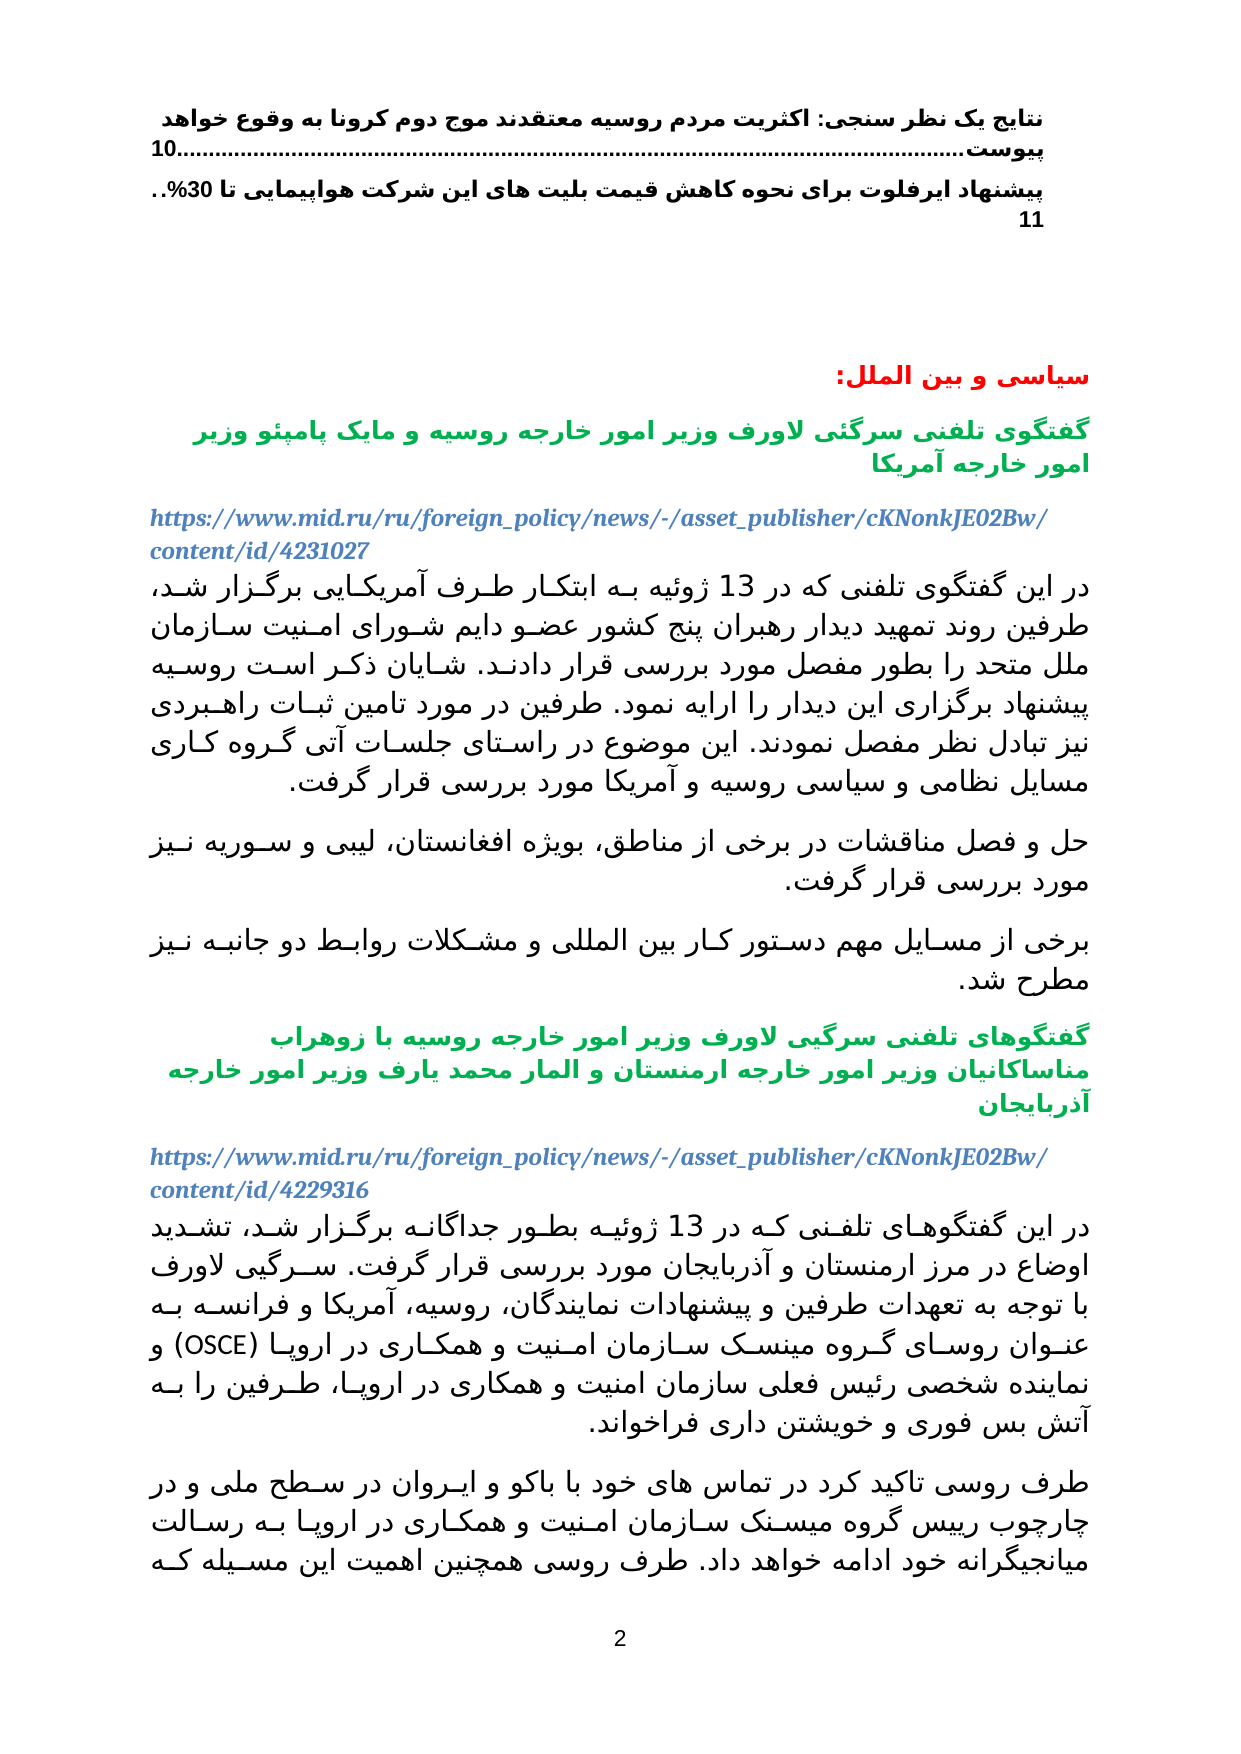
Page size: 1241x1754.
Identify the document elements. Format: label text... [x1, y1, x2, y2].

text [150, 1466, 1090, 1577]
text حل و فصل مناقشات در برخی از مناطق، بویژه افغانستان، لیبی و سوریه نیز مورد بررسی قرار گرفت. [150, 824, 1090, 897]
subtitle گفتگوی تلفنی سرگئی لاورف وزیر امور خارجه روسیه و مایک پامپئو وزیر امور خارجه آمریکا [150, 416, 1090, 478]
subtitle سیاسی و بین الملل: [150, 361, 1090, 391]
text برخی از مسایل مهم دستور کار بین المللی و مشکلات روابط دو جانبه نیز مطرح شد. [150, 923, 1090, 996]
subtitle https://www.mid.ru/ru/foreign_policy/news/-/asset_publisher/cKNonkJE02Bw/content/id/4231027 [150, 504, 1090, 566]
text در این گفتگوی تلفنی که در 13 ژوئیه به ابتکار طرف آمریکایی برگزار شد، طرفین روند تمهید دیدار رهبران پنج کشور عضو دایم شورای امنیت سازمان ملل متحد را بطور مفصل مورد بررسی قرار دادند. شایان ذکر است روسیه پیشنهاد برگزاری این دیدار را ارایه نمود. طرفین در مورد تامین ثبات راهبردی نیز تبادل نظر مفصل نمودند. این موضوع در راستای جلسات آتی گروه کاری مسایل نظامی و سیاسی روسیه و آمریکا مورد بررسی قرار گرفت. [150, 570, 1090, 798]
subtitle گفتگوهای تلفنی سرگیی لاورف وزیر امور خارجه روسیه با زوهراب مناساکانیان وزیر امور خارجه ارمنستان و المار محمد یارف وزیر امور خارجه آذربایجان [150, 1022, 1090, 1118]
subtitle https://www.mid.ru/ru/foreign_policy/news/-/asset_publisher/cKNonkJE02Bw/content/id/4229316 [150, 1143, 1090, 1205]
text در این گفتگوهای تلفنی که در 13 ژوئیه بطور جداگانه برگزار شد، تشدید اوضاع در مرز ارمنستان و آذربایجان مورد بررسی قرار گرفت. سرگیی لاورف با توجه به تعهدات طرفین و پیشنهادات نمایندگان، روسیه، آمریکا و فرانسه به عنوان روسای گروه مینسک سازمان امنیت و همکاری در اروپا (OSCE) و نماینده شخصی رئیس فعلی سازمان امنیت و همکاری در اروپا، طرفین را به آتش بس فوری و خویشتن داری فراخواند. [150, 1209, 1090, 1440]
